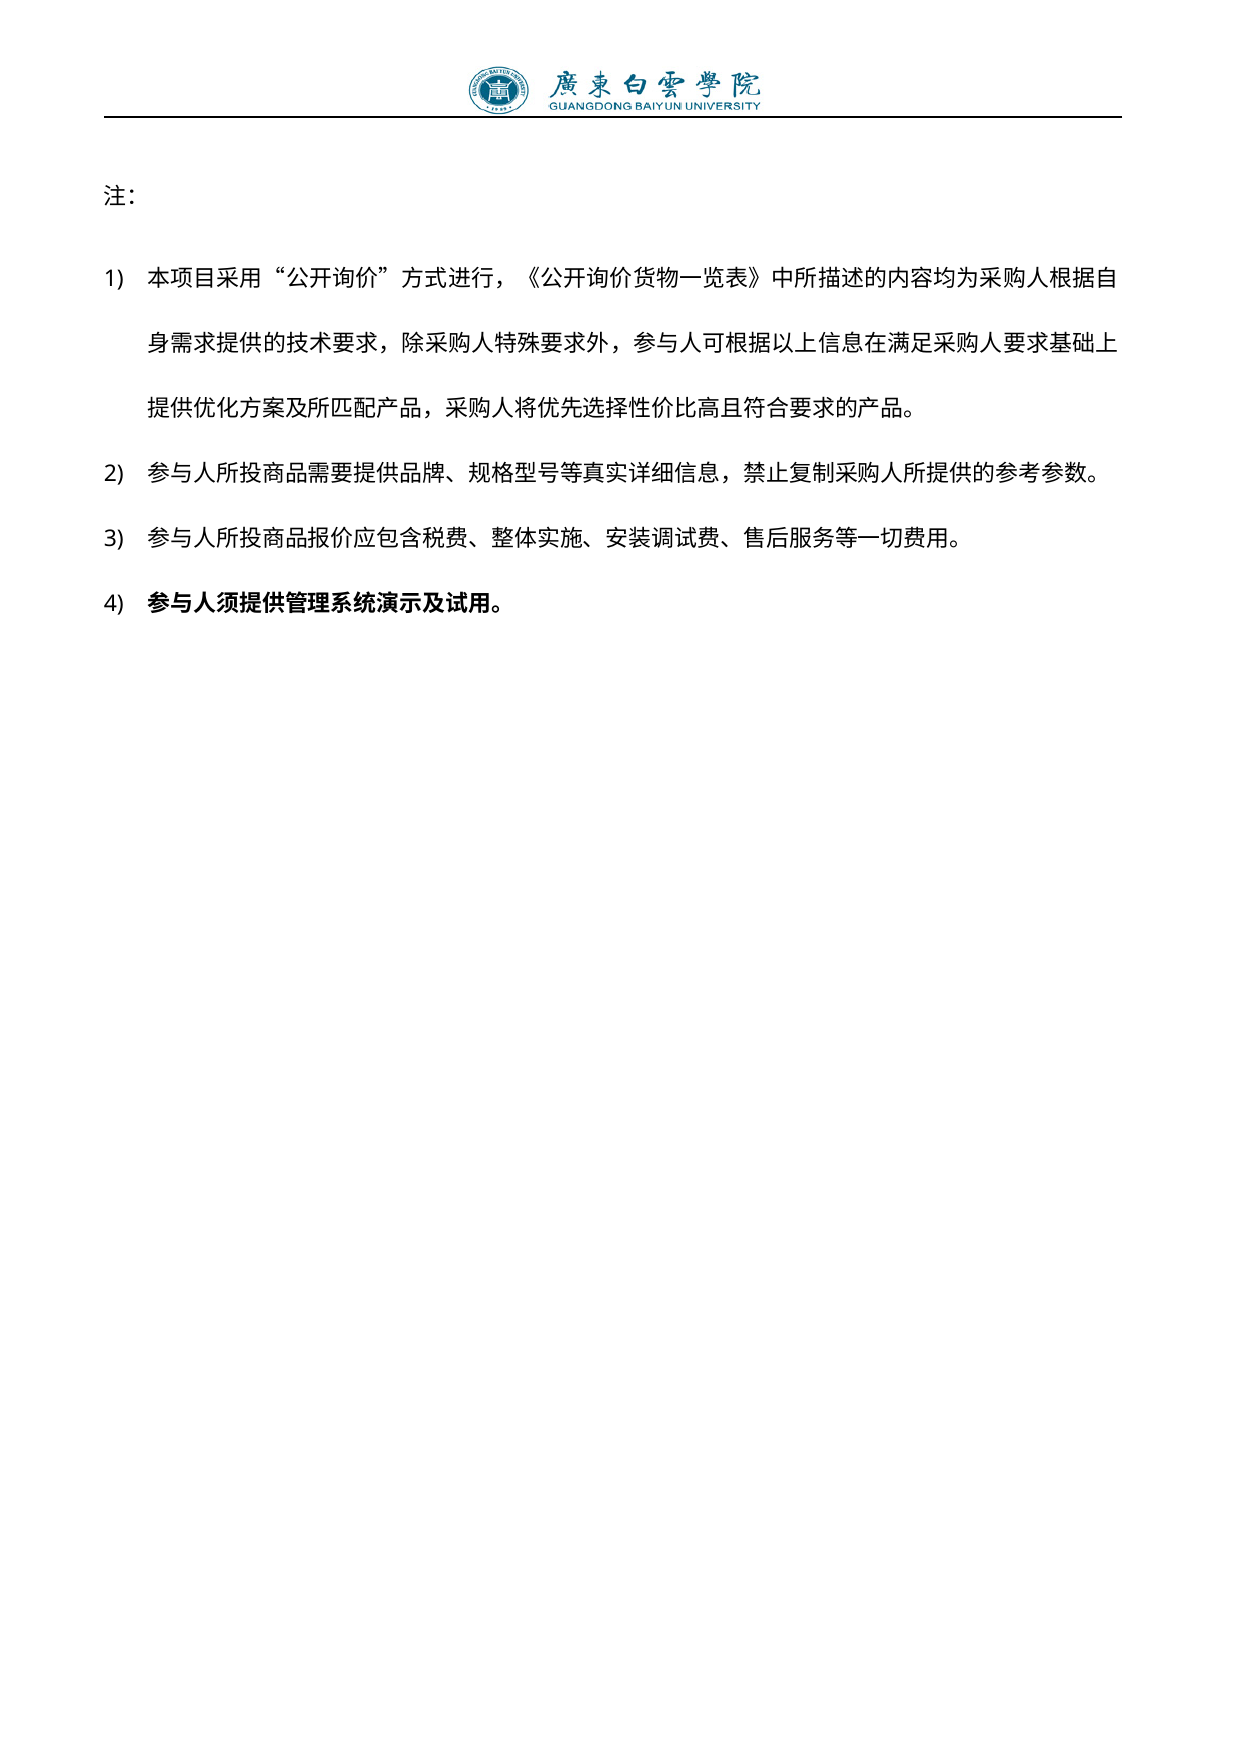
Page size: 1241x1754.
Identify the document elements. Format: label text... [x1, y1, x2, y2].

picture [467, 66, 764, 115]
list 参与人所投商品报价应包含税费、整体实施、安装调试费、售后服务等一切费用。 [103, 504, 1122, 569]
list 参与人所投商品需要提供品牌、规格型号等真实详细信息，禁止复制采购人所提供的参考参数。 [103, 439, 1122, 504]
text 注： [103, 162, 1122, 227]
list 参与人须提供管理系统演示及试用。 [103, 569, 1122, 634]
list 本项目采用“公开询价”方式进行，《公开询价货物一览表》中所描述的内容均为采购人根据自身需求提供的技术要求，除采购人特殊要求外，参与人可根据以上信息在满足采购人要求基础上提供优化方案及所匹配产品，采购人将优先选择性价比高且符合要求的产品。 [103, 244, 1122, 439]
